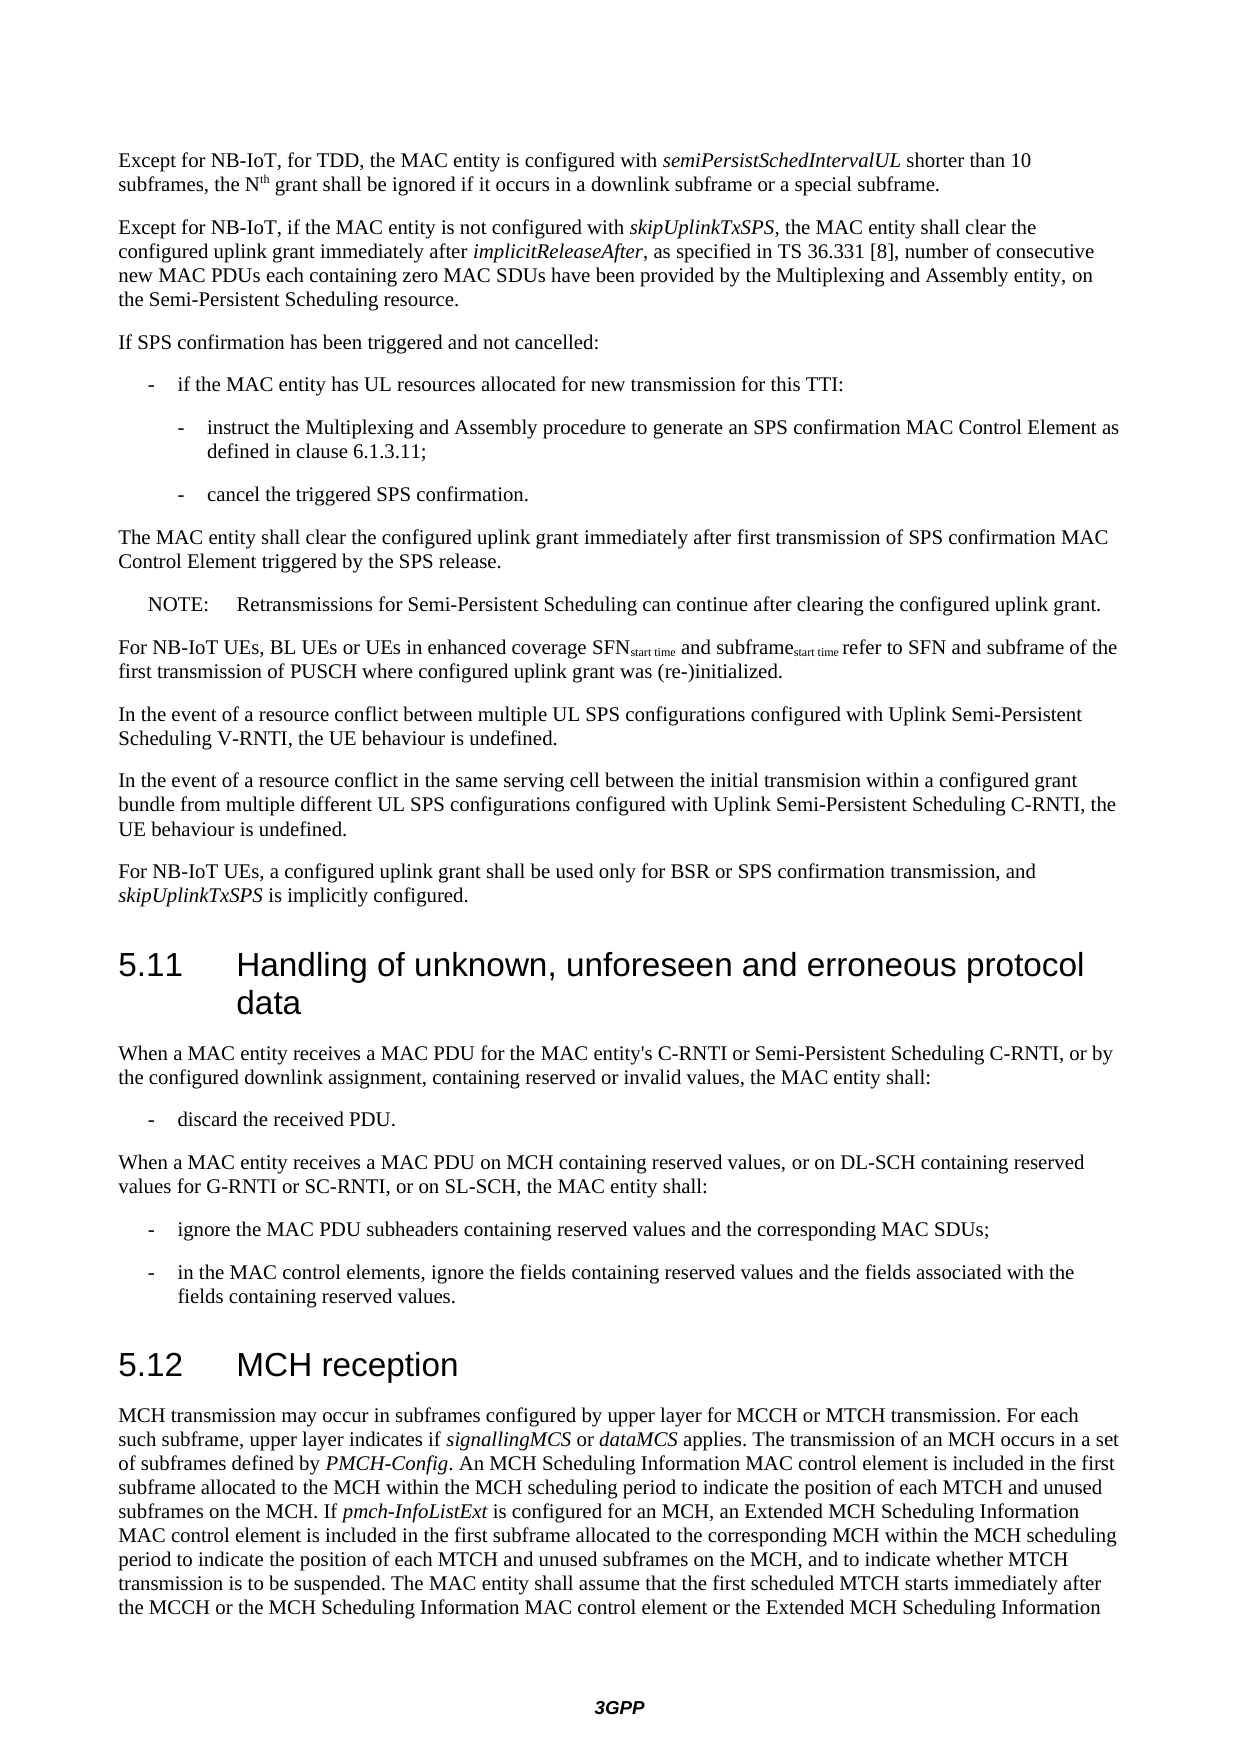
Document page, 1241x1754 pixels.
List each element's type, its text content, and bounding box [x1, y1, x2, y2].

text When a MAC entity receives a MAC PDU for the MAC entity's C-RNTI or Semi-Persistent Scheduling C-RNTI, or by the configured downlink assignment, containing reserved or invalid values, the MAC entity shall: [118, 1041, 1122, 1089]
text When a MAC entity receives a MAC PDU on MCH containing reserved values, or on DL-SCH containing reserved values for G-RNTI or SC-RNTI, or on SL-SCH, the MAC entity shall: [118, 1150, 1122, 1198]
text In the event of a resource conflict between multiple UL SPS configurations configured with Uplink Semi-Persistent Scheduling V-RNTI, the UE behaviour is undefined. [118, 701, 1122, 749]
text - if the MAC entity has UL resources allocated for new transmission for this TTI: [148, 372, 1122, 396]
text For NB-IoT UEs, a configured uplink grant shall be used only for BSR or SPS confirmation transmission, and skipUplinkTxSPS is implicitly configured. [118, 859, 1122, 907]
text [118, 1403, 1122, 1619]
text - instruct the Multiplexing and Assembly procedure to generate an SPS confirmation MAC Control Element as defined in clause 6.1.3.11; [177, 415, 1122, 463]
text For NB-IoT UEs, BL UEs or UEs in enhanced coverage SFNstart time and subframestart time refer to SFN and subframe of the first transmission of PUSCH where configured uplink grant was (re-)initialized. [118, 634, 1122, 683]
text - in the MAC control elements, ignore the fields containing reserved values and the fields associated with the fields containing reserved values. [148, 1260, 1122, 1308]
text - discard the received PDU. [148, 1107, 1122, 1131]
text In the event of a resource conflict in the same serving cell between the initial transmision within a configured grant bundle from multiple different UL SPS configurations configured with Uplink Semi-Persistent Scheduling C-RNTI, the UE behaviour is undefined. [118, 768, 1122, 841]
text If SPS confirmation has been triggered and not cancelled: [118, 329, 1122, 354]
text Except for NB-IoT, if the MAC entity is not configured with skipUplinkTxSPS, the MAC entity shall clear the configured uplink grant immediately after implicitReleaseAfter, as specified in TS 36.331 [8], number of consecutive new MAC PDUs each containing zero MAC SDUs have been provided by the Multiplexing and Assembly entity, on the Semi-Persistent Scheduling resource. [118, 214, 1122, 311]
text NOTE: Retransmissions for Semi-Persistent Scheduling can continue after clearing the configured uplink grant. [148, 592, 1122, 616]
subtitle 5.11 Handling of unknown, unforeseen and erroneous protocol data [118, 945, 1122, 1022]
text - cancel the triggered SPS confirmation. [177, 482, 1122, 506]
text - ignore the MAC PDU subheaders containing reserved values and the corresponding MAC SDUs; [148, 1217, 1122, 1241]
subtitle 5.12 MCH reception [118, 1346, 1122, 1384]
text The MAC entity shall clear the configured uplink grant immediately after first transmission of SPS confirmation MAC Control Element triggered by the SPS release. [118, 525, 1122, 573]
text Except for NB-IoT, for TDD, the MAC entity is configured with semiPersistSchedIntervalUL shorter than 10 subframes, the Nth grant shall be ignored if it occurs in a downlink subframe or a special subframe. [118, 148, 1122, 196]
